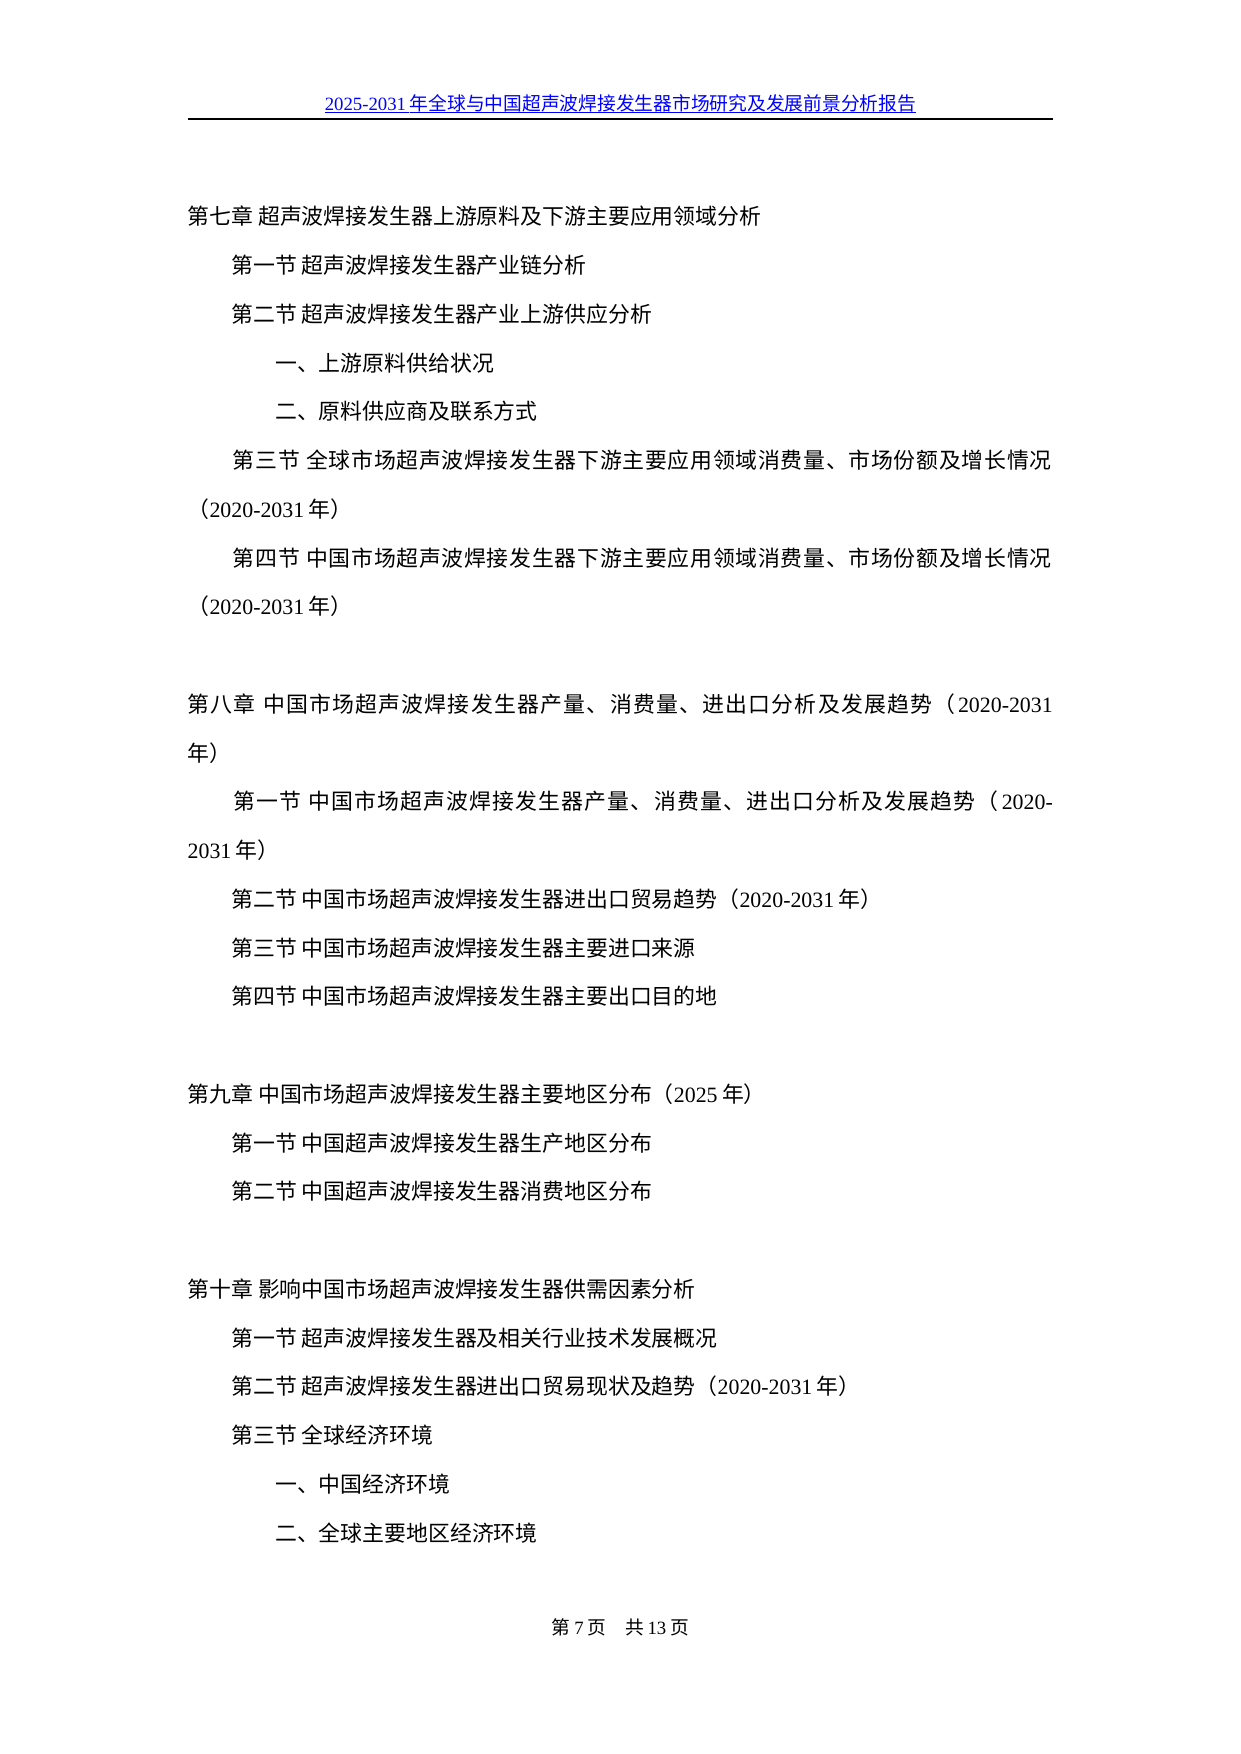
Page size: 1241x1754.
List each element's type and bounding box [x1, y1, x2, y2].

text [187, 150, 1053, 1548]
